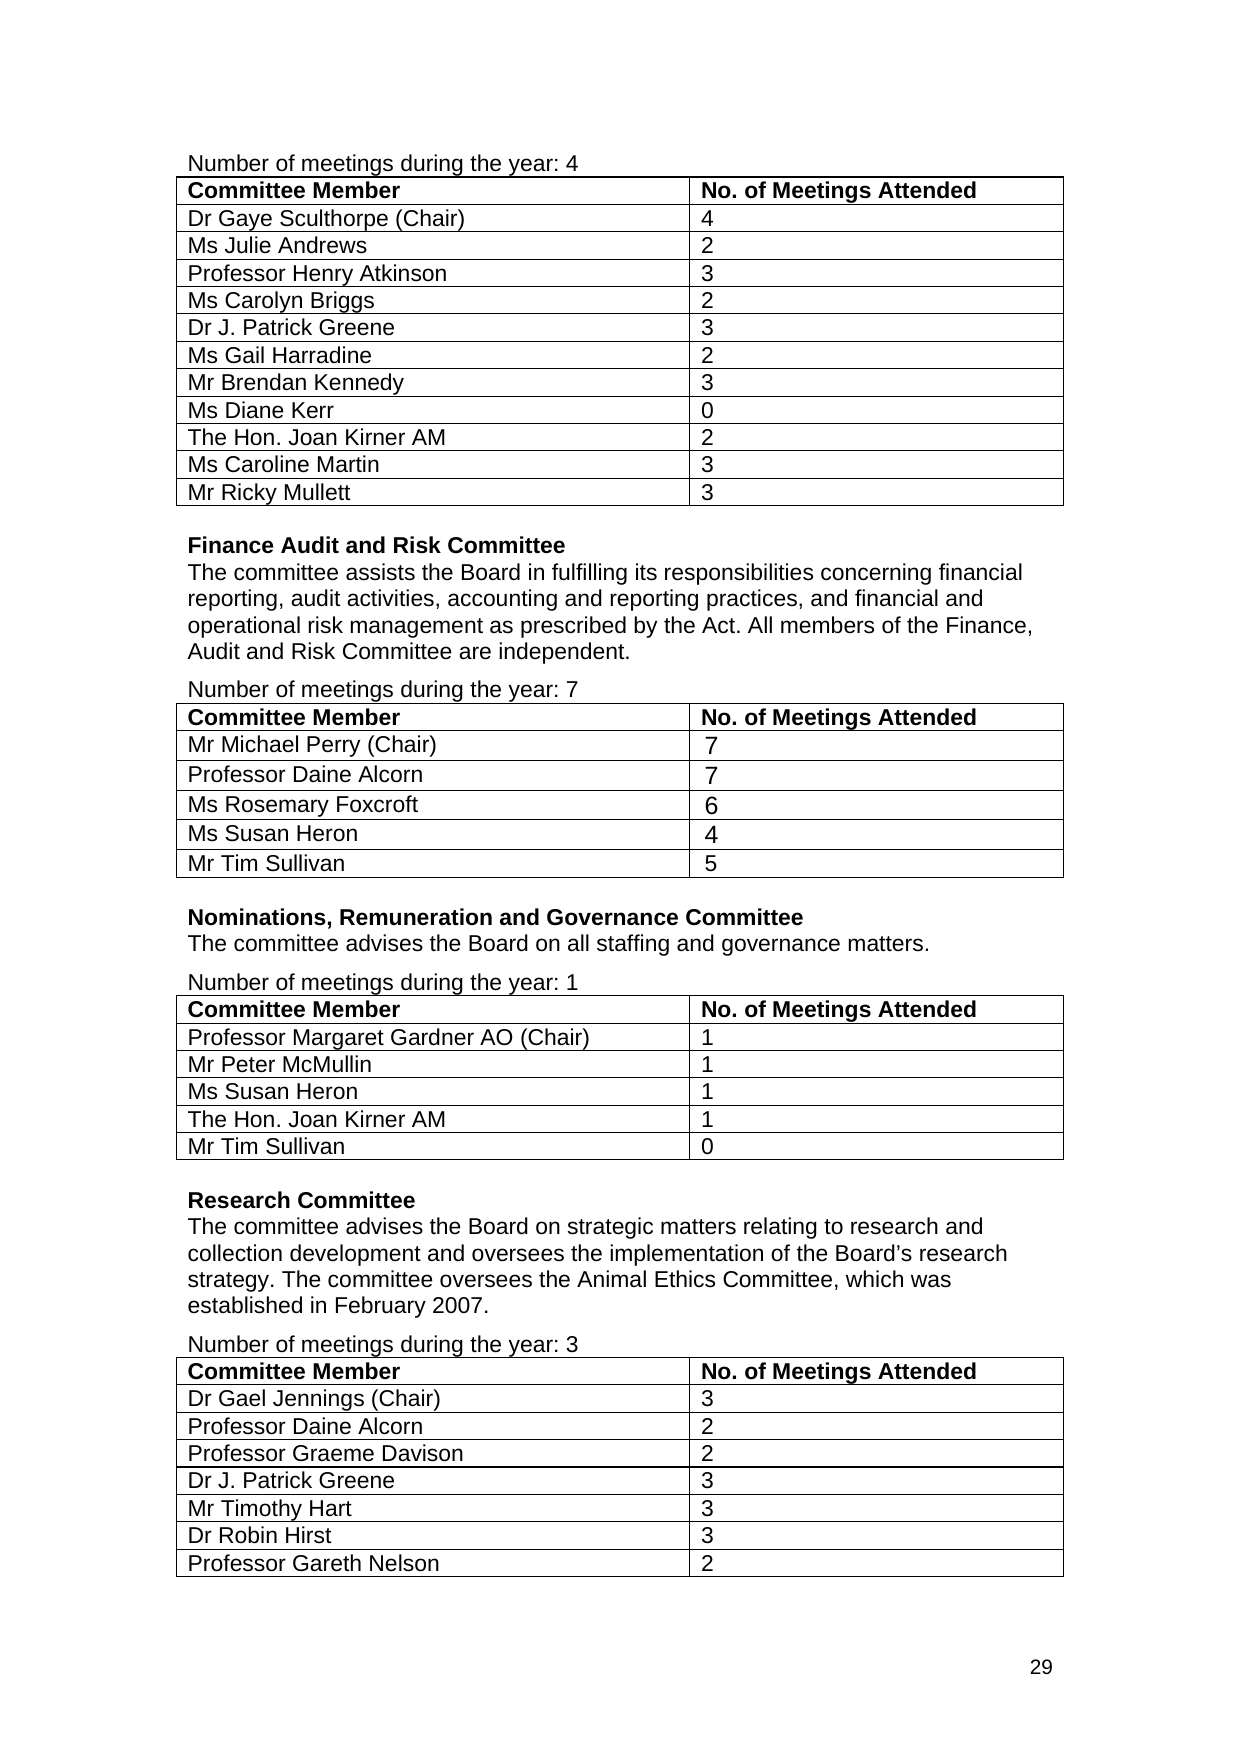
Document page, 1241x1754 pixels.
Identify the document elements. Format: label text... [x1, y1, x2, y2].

table_cell Ms Diane Kerr [177, 397, 689, 423]
table_cell Dr J. Patrick Greene [177, 1468, 689, 1494]
table_cell 3 [690, 1385, 1063, 1412]
table_header No. of Meetings Attended [690, 178, 1063, 204]
table_header Committee Member [177, 996, 689, 1022]
table_cell 7 [690, 731, 1063, 760]
table_cell 5 [690, 850, 1063, 877]
table_cell 1 [690, 1024, 1063, 1050]
table_cell 0 [690, 1133, 1063, 1159]
table_cell 3 [690, 314, 1063, 341]
table_cell Mr Michael Perry (Chair) [177, 731, 689, 760]
table_cell Ms Rosemary Foxcroft [177, 791, 689, 819]
table_cell Dr Gaye Sculthorpe (Chair) [177, 205, 689, 231]
table_cell 3 [690, 260, 1063, 286]
text Number of meetings during the year: 1 [187, 969, 1053, 995]
table_header No. of Meetings Attended [690, 996, 1063, 1022]
table_cell Professor Margaret Gardner AO (Chair) [177, 1024, 689, 1050]
table_cell 2 [690, 424, 1063, 450]
subtitle Finance Audit and Risk Committee [187, 532, 1053, 559]
table_cell 2 [690, 1550, 1063, 1576]
text The committee assists the Board in fulfilling its responsibilities concerning financial reporting, audit activities, accounting and reporting practices, and financial and operational risk management as prescribed by the Act. All members of the Finance, Audit and Risk Committee are independent. [187, 559, 1053, 664]
table_header No. of Meetings Attended [690, 1358, 1063, 1384]
text Number of meetings during the year: 4 [187, 150, 1053, 176]
table_header Committee Member [177, 1358, 689, 1384]
table_cell The Hon. Joan Kirner AM [177, 424, 689, 450]
table_cell 3 [690, 1468, 1063, 1494]
table_cell 2 [690, 287, 1063, 313]
subtitle Nominations, Remuneration and Governance Committee [187, 904, 1053, 930]
table_cell The Hon. Joan Kirner AM [177, 1106, 689, 1132]
table_cell 4 [690, 205, 1063, 231]
table_cell 3 [690, 479, 1063, 505]
table_cell Ms Julie Andrews [177, 232, 689, 258]
table_cell 1 [690, 1078, 1063, 1104]
table_cell Ms Gail Harradine [177, 342, 689, 368]
table_cell 3 [690, 1522, 1063, 1549]
table_cell 3 [690, 1495, 1063, 1521]
table_header Committee Member [177, 704, 689, 730]
subtitle Research Committee [187, 1187, 1053, 1213]
table_cell 0 [690, 397, 1063, 423]
table_cell Mr Ricky Mullett [177, 479, 689, 505]
text The committee advises the Board on all staffing and governance matters. [187, 930, 1053, 957]
table_cell 1 [690, 1106, 1063, 1132]
table_cell Dr Gael Jennings (Chair) [177, 1385, 689, 1412]
table_cell Mr Peter McMullin [177, 1051, 689, 1077]
table_cell 4 [690, 820, 1063, 849]
table_cell 2 [690, 1440, 1063, 1466]
text Number of meetings during the year: 7 [187, 676, 1053, 703]
table_cell 7 [690, 761, 1063, 789]
text The committee advises the Board on strategic matters relating to research and collection development and oversees the implementation of the Board’s research strategy. The committee oversees the Animal Ethics Committee, which was established in February 2007. [187, 1213, 1053, 1318]
text Number of meetings during the year: 3 [187, 1331, 1053, 1357]
table_cell Ms Carolyn Briggs [177, 287, 689, 313]
table_cell Ms Caroline Martin [177, 451, 689, 478]
table_header Committee Member [177, 178, 689, 204]
table_cell 2 [690, 1413, 1063, 1439]
table_cell Ms Susan Heron [177, 820, 689, 849]
table_cell Mr Tim Sullivan [177, 1133, 689, 1159]
table_cell Dr J. Patrick Greene [177, 314, 689, 341]
table_cell Dr Robin Hirst [177, 1522, 689, 1549]
table_cell Professor Graeme Davison [177, 1440, 689, 1466]
table_cell 2 [690, 342, 1063, 368]
table_cell Ms Susan Heron [177, 1078, 689, 1104]
table_cell Professor Daine Alcorn [177, 761, 689, 789]
table_cell Professor Daine Alcorn [177, 1413, 689, 1439]
table_cell Mr Brendan Kennedy [177, 369, 689, 396]
table_header No. of Meetings Attended [690, 704, 1063, 730]
table_cell Mr Timothy Hart [177, 1495, 689, 1521]
table_cell Professor Gareth Nelson [177, 1550, 689, 1576]
table_cell Professor Henry Atkinson [177, 260, 689, 286]
table_cell 1 [690, 1051, 1063, 1077]
table_cell 3 [690, 451, 1063, 478]
table_cell 6 [690, 791, 1063, 819]
table_cell 2 [690, 232, 1063, 258]
table_cell Mr Tim Sullivan [177, 850, 689, 877]
table_cell 3 [690, 369, 1063, 396]
